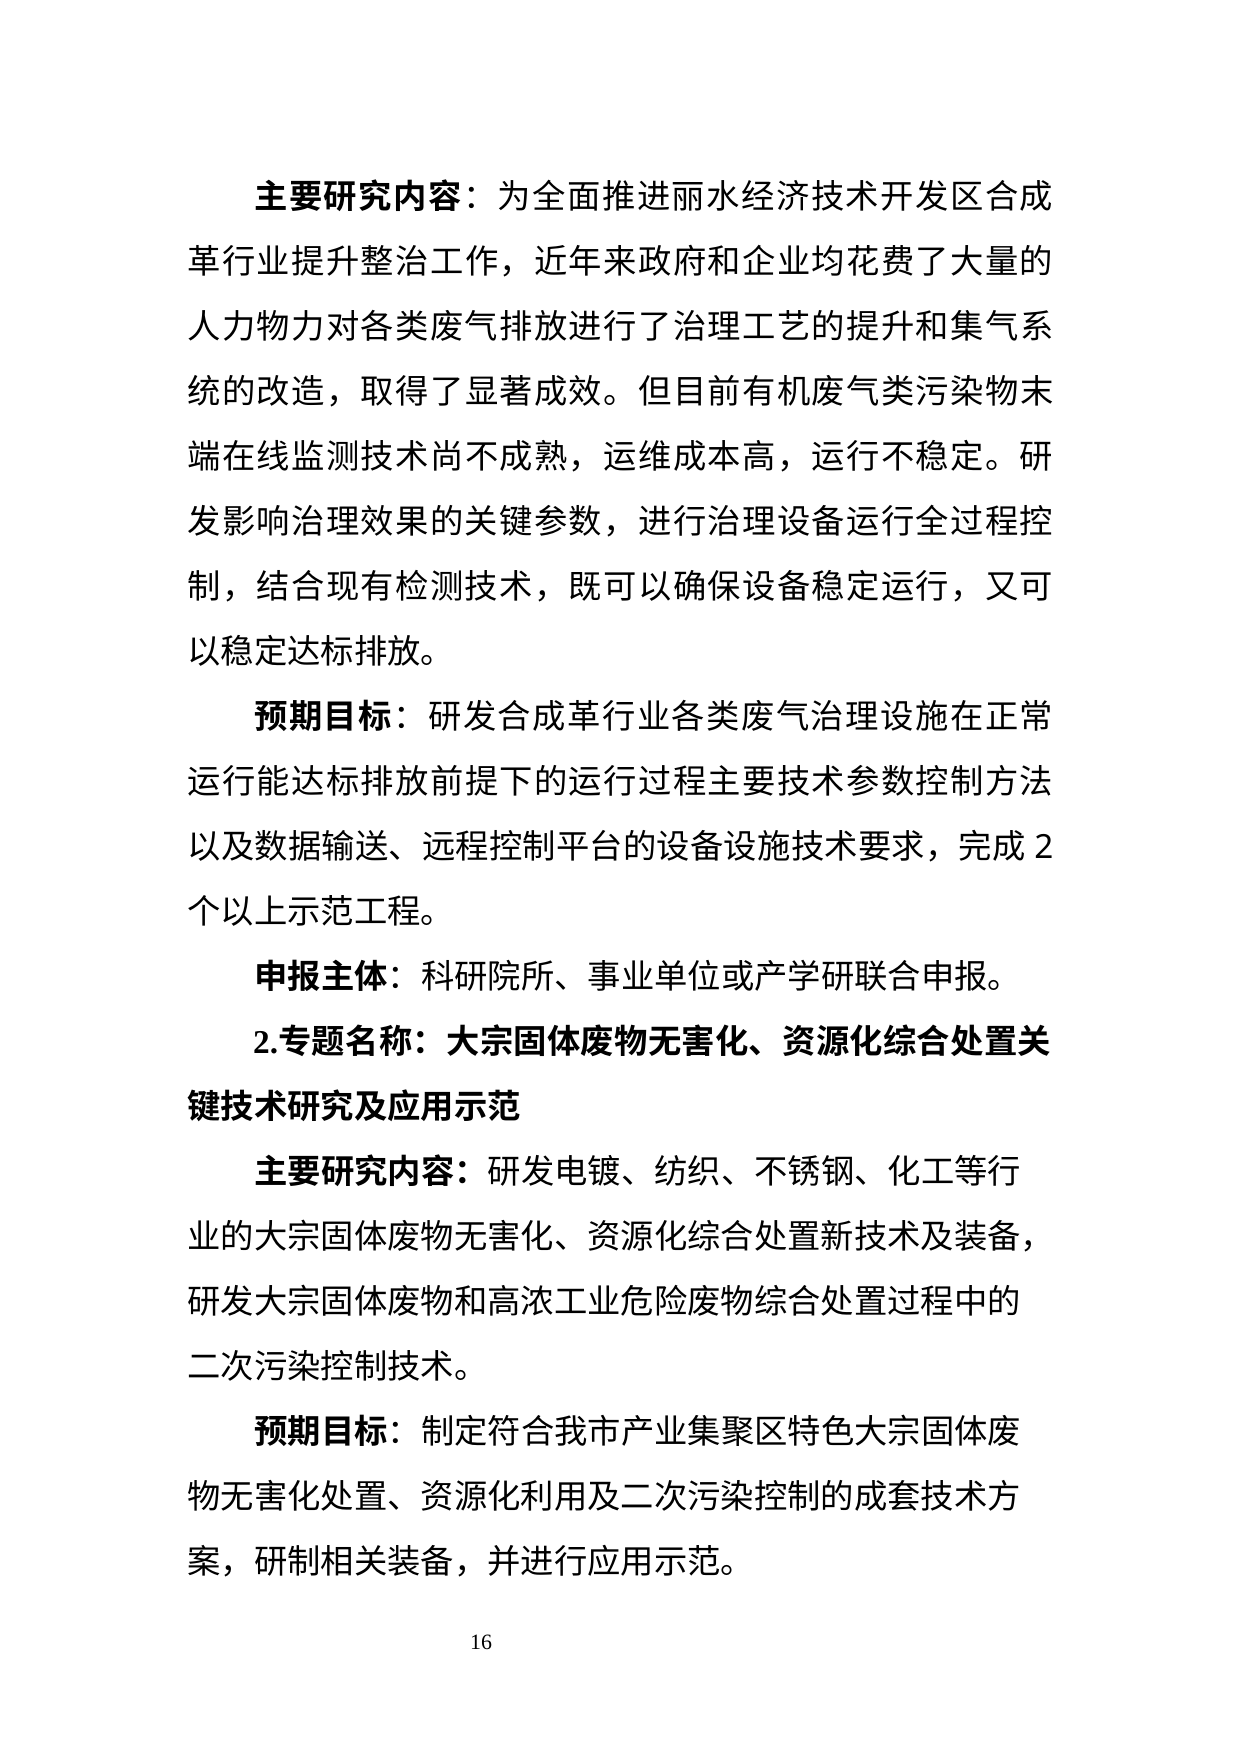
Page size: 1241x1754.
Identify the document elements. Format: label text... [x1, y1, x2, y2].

text 预期目标：研发合成革行业各类废气治理设施在正常运行能达标排放前提下的运行过程主要技术参数控制方法以及数据输送、远程控制平台的设备设施技术要求，完成2个以上示范工程。 [187, 682, 1053, 942]
text 主要研究内容：为全面推进丽水经济技术开发区合成革行业提升整治工作，近年来政府和企业均花费了大量的人力物力对各类废气排放进行了治理工艺的提升和集气系统的改造，取得了显著成效。但目前有机废气类污染物末端在线监测技术尚不成熟，运维成本高，运行不稳定。研发影响治理效果的关键参数，进行治理设备运行全过程控制，结合现有检测技术，既可以确保设备稳定运行，又可以稳定达标排放。 [187, 162, 1053, 682]
text 申报主体：科研院所、事业单位或产学研联合申报。 [187, 942, 1053, 1007]
text 2.专题名称：大宗固体废物无害化、资源化综合处置关键技术研究及应用示范 [187, 1007, 1053, 1137]
text 主要研究内容：研发电镀、纺织、不锈钢、化工等行业的大宗固体废物无害化、资源化综合处置新技术及装备，研发大宗固体废物和高浓工业危险废物综合处置过程中的二次污染控制技术。 [187, 1137, 1053, 1397]
text 预期目标：制定符合我市产业集聚区特色大宗固体废物无害化处置、资源化利用及二次污染控制的成套技术方案，研制相关装备，并进行应用示范。 [187, 1397, 1053, 1592]
